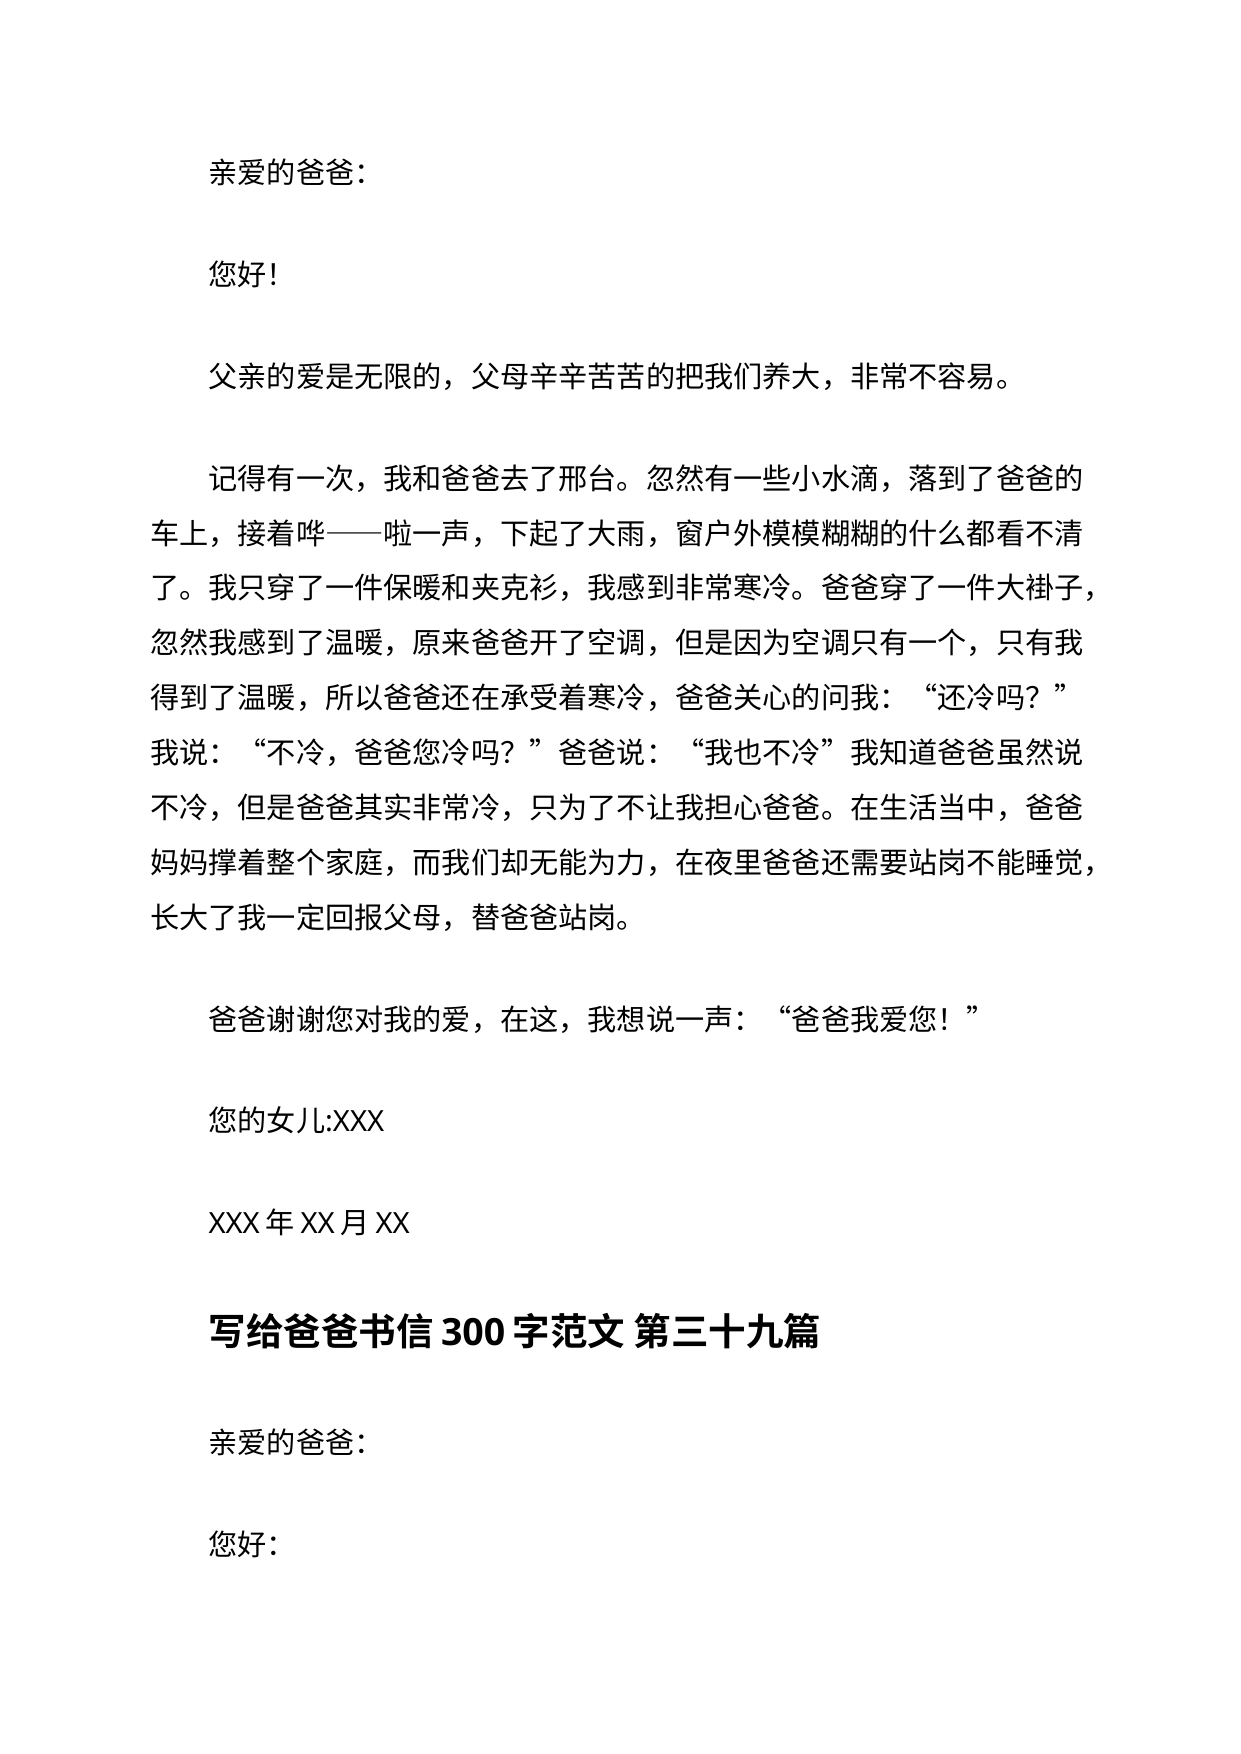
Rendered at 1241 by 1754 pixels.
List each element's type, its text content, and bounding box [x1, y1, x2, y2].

text 您的女儿:XXX [150, 1098, 1090, 1140]
text XXX年XX月XX [150, 1200, 1090, 1242]
text 亲爱的爸爸： [150, 150, 1090, 192]
text 爸爸谢谢您对我的爱，在这，我想说一声：“爸爸我爱您！” [150, 996, 1090, 1038]
text 父亲的爱是无限的，父母辛辛苦苦的把我们养大，非常不容易。 [150, 353, 1090, 396]
text 您好： [150, 1521, 1090, 1564]
text 记得有一次，我和爸爸去了邢台。忽然有一些小水滴，落到了爸爸的车上，接着哗——啦一声，下起了大雨，窗户外模模糊糊的什么都看不清了。我只穿了一件保暖和夹克衫，我感到非常寒冷。爸爸穿了一件大褂子，忽然我感到了温暖，原来爸爸开了空调，但是因为空调只有一个，只有我得到了温暖，所以爸爸还在承受着寒冷，爸爸关心的问我：“还冷吗？”我说：“不冷，爸爸您冷吗？”爸爸说：“我也不冷”我知道爸爸虽然说不冷，但是爸爸其实非常冷，只为了不让我担心爸爸。在生活当中，爸爸妈妈撑着整个家庭，而我们却无能为力，在夜里爸爸还需要站岗不能睡觉，长大了我一定回报父母，替爸爸站岗。 [150, 455, 1090, 937]
text 写给爸爸书信300字范文 第三十九篇 [150, 1302, 1090, 1356]
text 您好！ [150, 252, 1090, 294]
text 亲爱的爸爸： [150, 1419, 1090, 1462]
